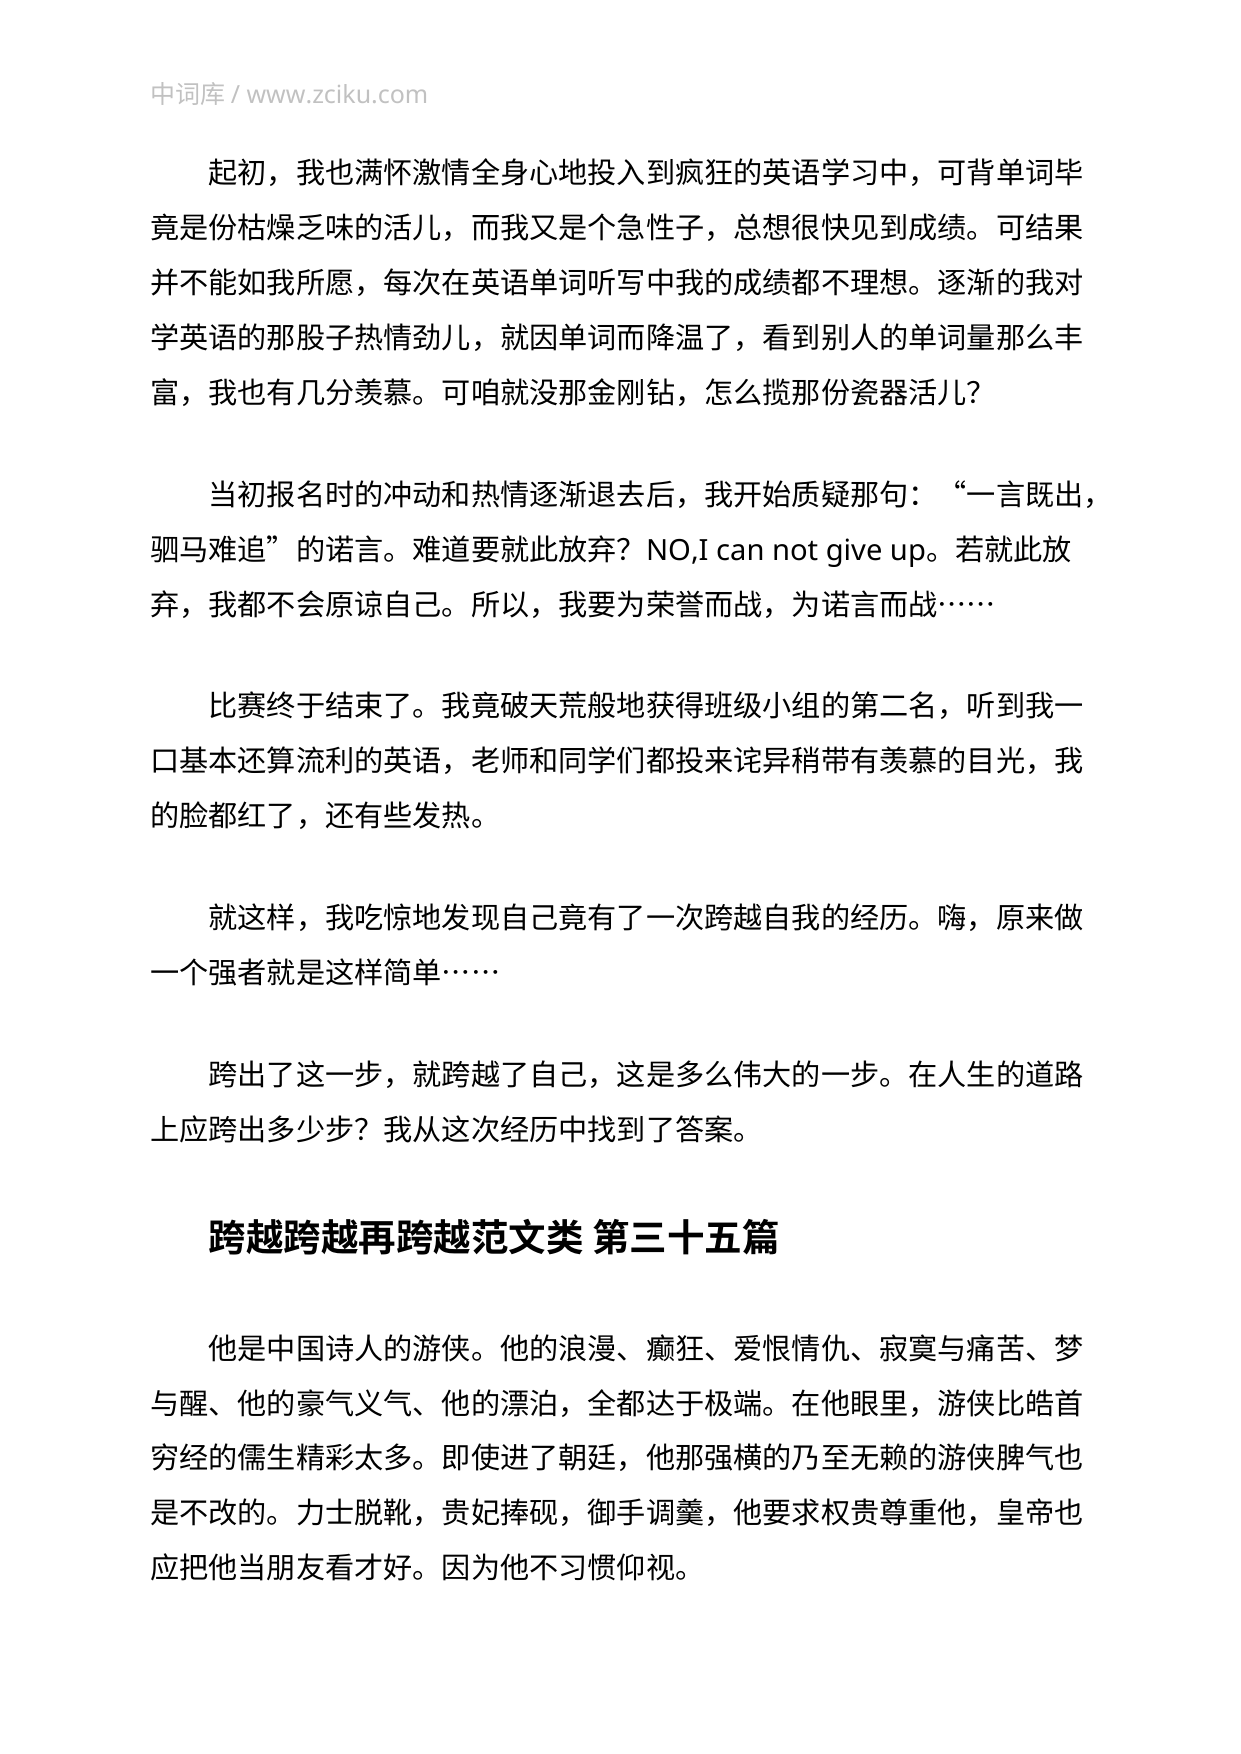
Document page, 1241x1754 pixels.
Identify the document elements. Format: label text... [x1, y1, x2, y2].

text 就这样，我吃惊地发现自己竟有了一次跨越自我的经历。嗨，原来做一个强者就是这样简单…… [150, 894, 1090, 992]
text 跨出了这一步，就跨越了自己，这是多么伟大的一步。在人生的道路上应跨出多少步？我从这次经历中找到了答案。 [150, 1051, 1090, 1148]
text 跨越跨越再跨越范文类 第三十五篇 [150, 1208, 1090, 1262]
text 比赛终于结束了。我竟破天荒般地获得班级小组的第二名，听到我一口基本还算流利的英语，老师和同学们都投来诧异稍带有羡慕的目光，我的脸都红了，还有些发热。 [150, 683, 1090, 835]
text 他是中国诗人的游侠。他的浪漫、癫狂、爱恨情仇、寂寞与痛苦、梦与醒、他的豪气义气、他的漂泊，全都达于极端。在他眼里，游侠比皓首穷经的儒生精彩太多。即使进了朝廷，他那强横的乃至无赖的游侠脾气也是不改的。力士脱靴，贵妃捧砚，御手调羹，他要求权贵尊重他，皇帝也应把他当朋友看才好。因为他不习惯仰视。 [150, 1325, 1090, 1587]
text 起初，我也满怀激情全身心地投入到疯狂的英语学习中，可背单词毕竟是份枯燥乏味的活儿，而我又是个急性子，总想很快见到成绩。可结果并不能如我所愿，每次在英语单词听写中我的成绩都不理想。逐渐的我对学英语的那股子热情劲儿，就因单词而降温了，看到别人的单词量那么丰富，我也有几分羡慕。可咱就没那金刚钻，怎么揽那份瓷器活儿？ [150, 150, 1090, 412]
text 当初报名时的冲动和热情逐渐退去后，我开始质疑那句：“一言既出，驷马难追”的诺言。难道要就此放弃？NO,I can not give up。若就此放弃，我都不会原谅自己。所以，我要为荣誉而战，为诺言而战…… [150, 471, 1090, 623]
